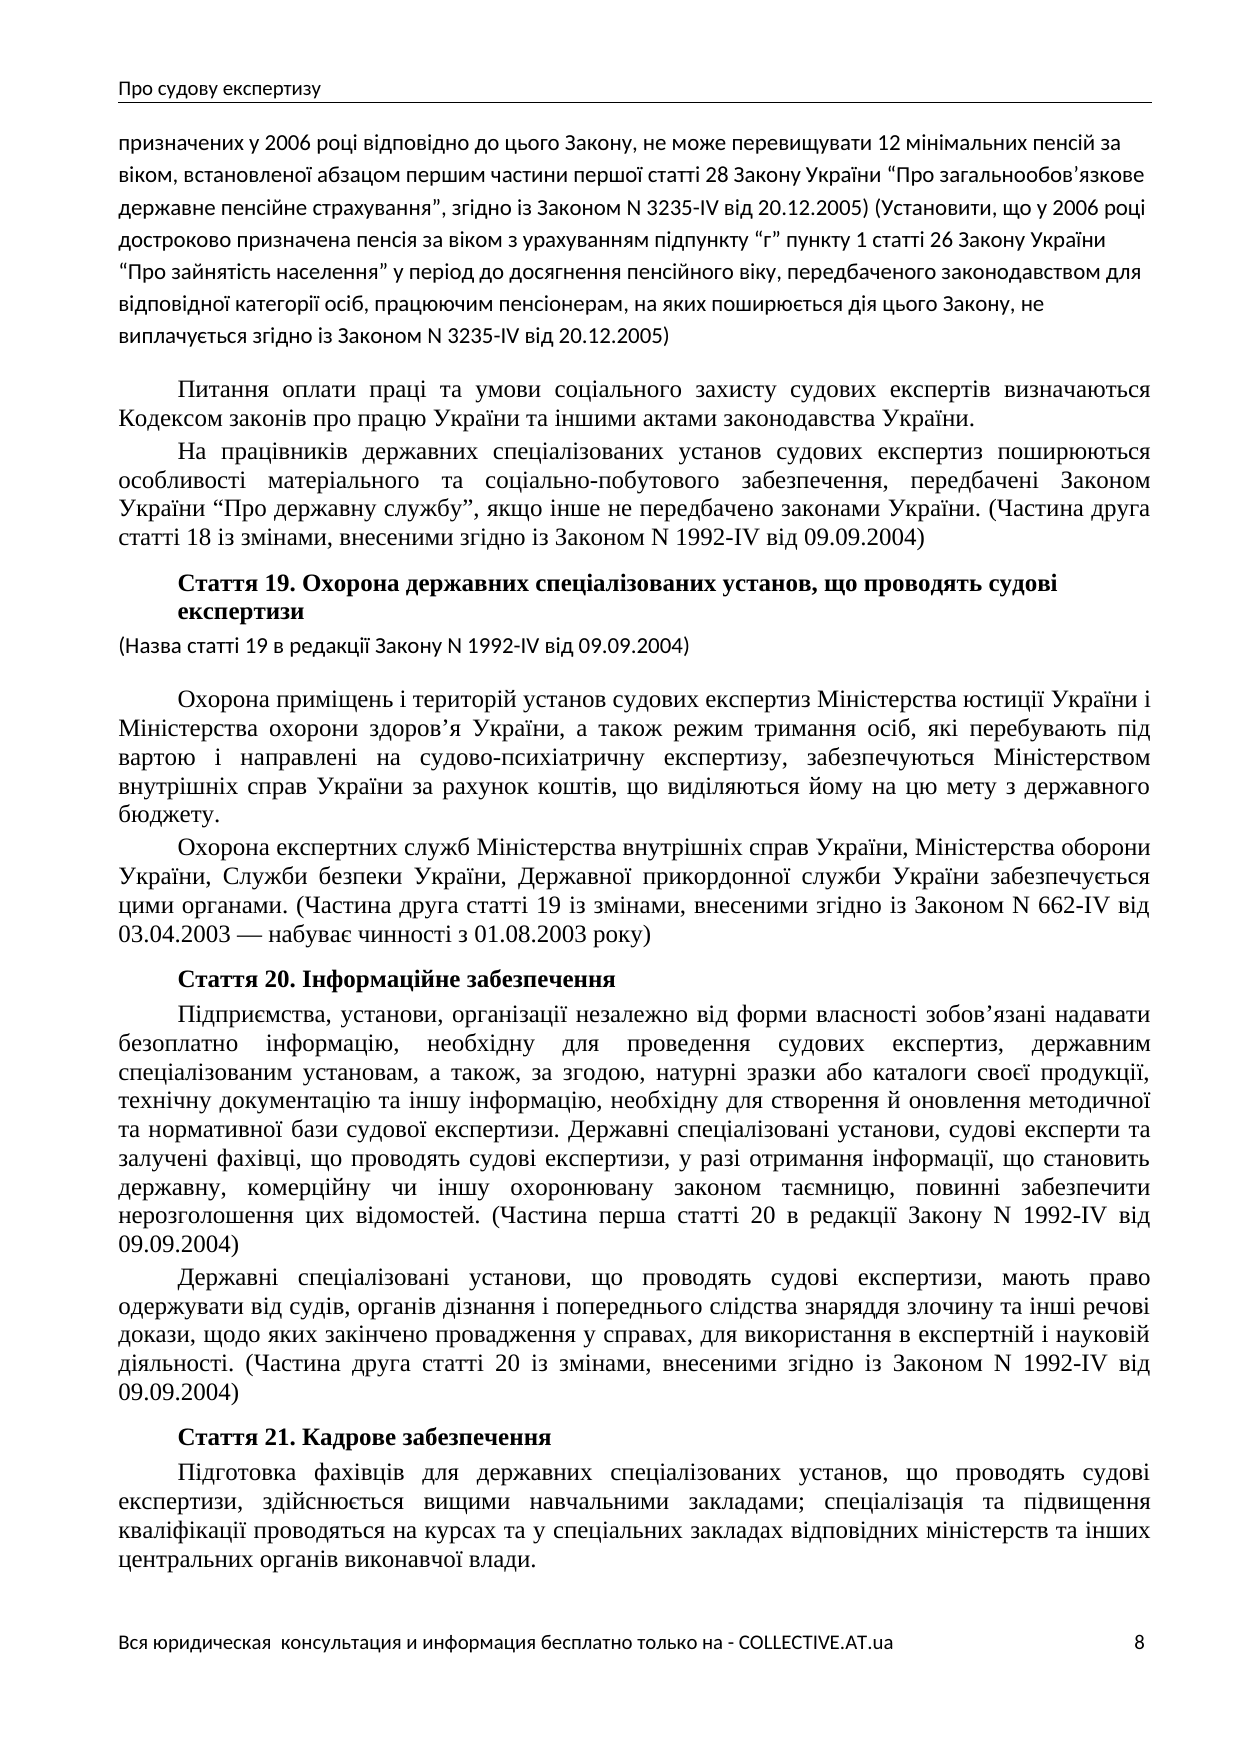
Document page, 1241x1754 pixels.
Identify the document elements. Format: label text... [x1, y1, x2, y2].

text Підготовка фахівців для державних спеціалізованих установ, що проводять судові експертизи, здійснюється вищими навчальними закладами; спеціалізація та підвищення кваліфікації проводяться на курсах та у спеціальних закладах відповідних міністерств та інших центральних органів виконавчої влади. [118, 1457, 1152, 1572]
subtitle Стаття 20. Інформаційне забезпечення [177, 964, 1152, 993]
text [118, 128, 1152, 349]
subtitle Стаття 19. Охорона державних спеціалізованих установ, що проводять судові експертизи [177, 568, 1152, 625]
text Питання оплати праці та умови соціального захисту судових експертів визначаються Кодексом законів про працю України та іншими актами законодавства України. [118, 374, 1152, 432]
text Охорона приміщень і територій установ судових експертиз Міністерства юстиції України і Міністерства охорони здоров’я України, а також режим тримання осіб, які перебувають під вартою і направлені на судово-психіатричну експертизу, забезпечуються Міністерством внутрішніх справ України за рахунок коштів, що виділяються йому на цю мету з державного бюджету. [118, 684, 1152, 828]
text Охорона експертних служб Міністерства внутрішніх справ України, Міністерства оборони України, Служби безпеки України, Державної прикордонної служби України забезпечується цими органами. (Частина друга статті 19 із змінами, внесеними згідно із Законом N 662-IV від 03.04.2003 — набуває чинності з 01.08.2003 року) [118, 832, 1152, 947]
subtitle Стаття 21. Кадрове забезпечення [177, 1422, 1152, 1451]
text Підприємства, установи, організації незалежно від форми власності зобов’язані надавати безоплатно інформацію, необхідну для проведення судових експертиз, державним спеціалізованим установам, а також, за згодою, натурні зразки або каталоги своєї продукції, технічну документацію та іншу інформацію, необхідну для створення й оновлення методичної та нормативної бази судової експертизи. Державні спеціалізовані установи, судові експерти та залучені фахівці, що проводять судові експертизи, у разі отримання інформації, що становить державну, комерційну чи іншу охоронювану законом таємницю, повинні забезпечити нерозголошення цих відомостей. (Частина перша статті 20 в редакції Закону N 1992-IV від 09.09.2004) [118, 999, 1152, 1258]
text На працівників державних спеціалізованих установ судових експертиз поширюються особливості матеріального та соціально-побутового забезпечення, передбачені Законом України “Про державну службу”, якщо інше не передбачено законами України. (Частина друга статті 18 із змінами, внесеними згідно із Законом N 1992-IV від 09.09.2004) [118, 436, 1152, 551]
text (Назва статті 19 в редакції Закону N 1992-IV від 09.09.2004) [118, 631, 1152, 659]
text Державні спеціалізовані установи, що проводять судові експертизи, мають право одержувати від судів, органів дізнання і попереднього слідства знаряддя злочину та інші речові докази, щодо яких закінчено провадження у справах, для використання в експертній і науковій діяльності. (Частина друга статті 20 із змінами, внесеними згідно із Законом N 1992-IV від 09.09.2004) [118, 1262, 1152, 1406]
